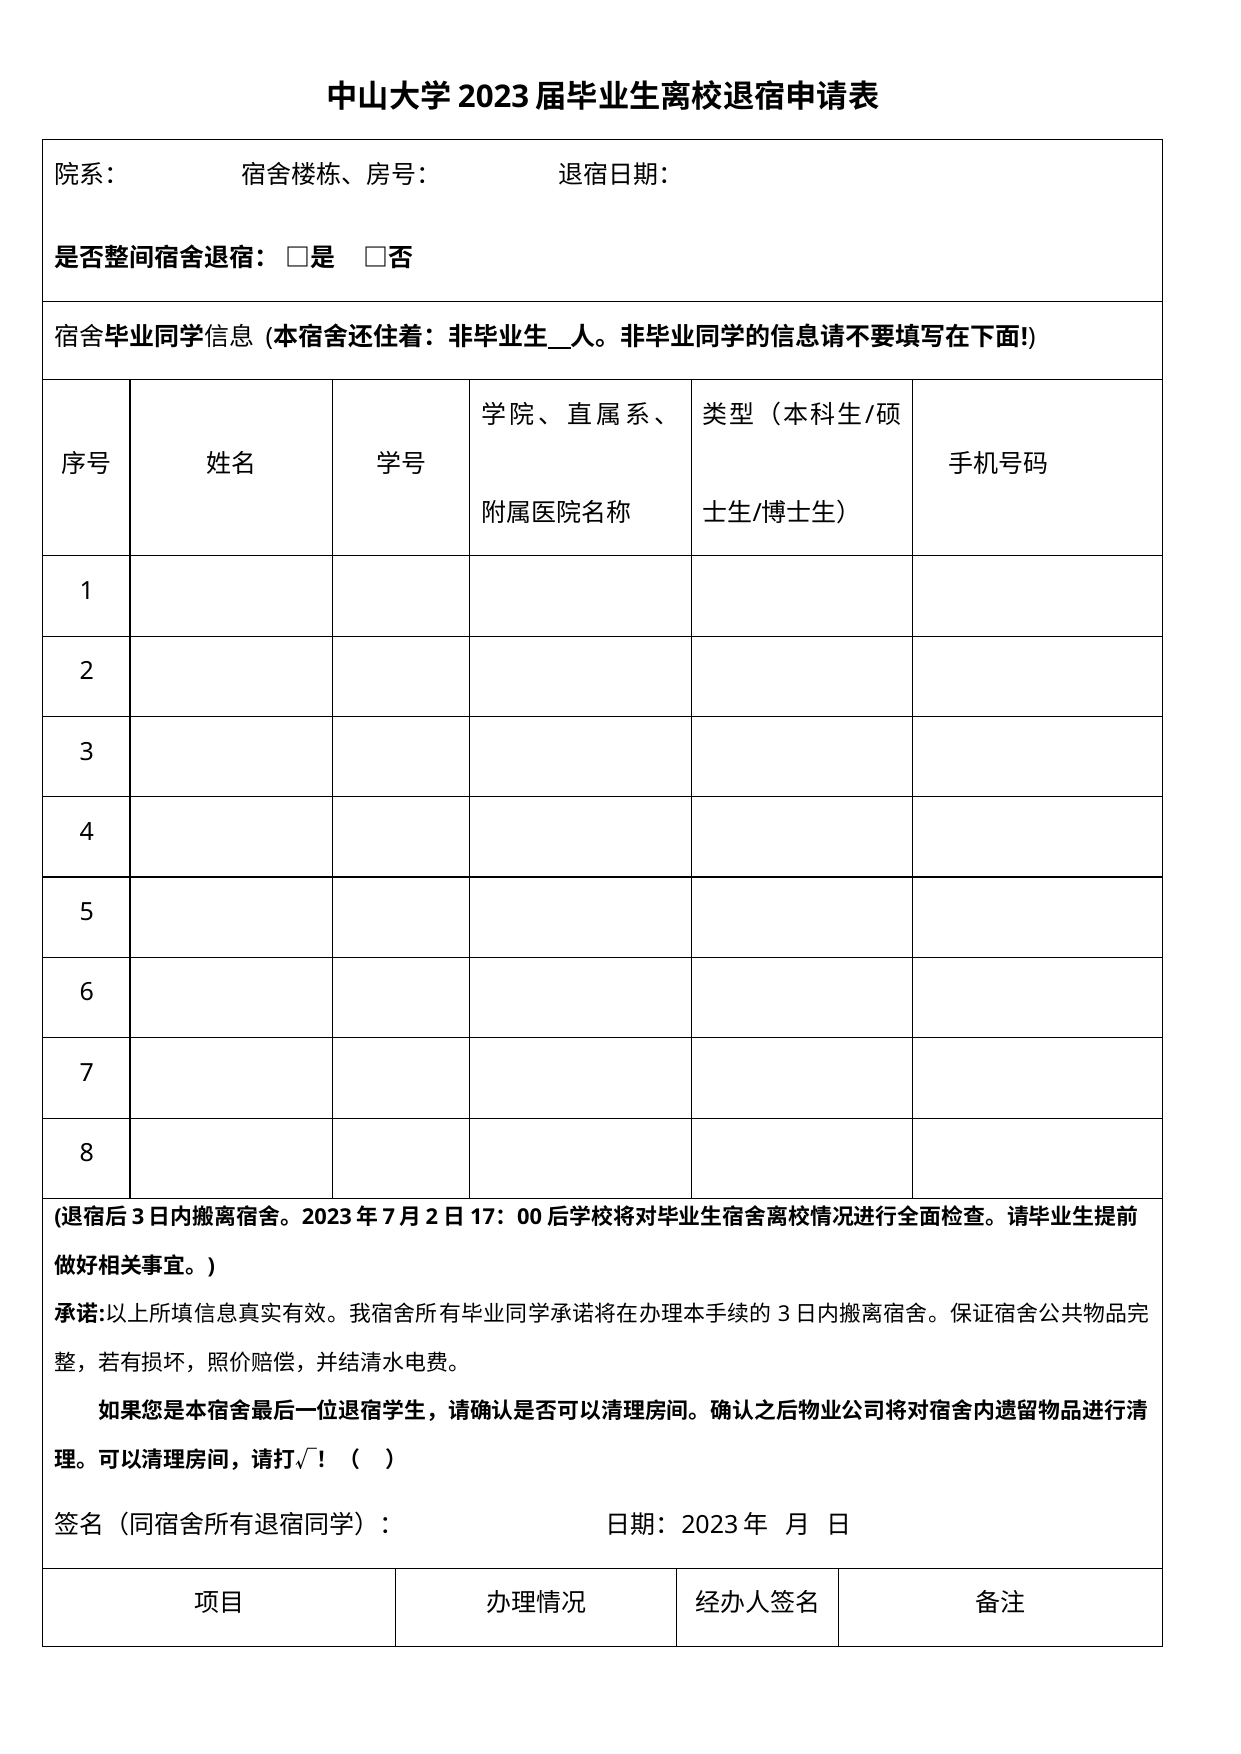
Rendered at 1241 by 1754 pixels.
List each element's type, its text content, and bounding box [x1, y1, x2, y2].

table_cell [131, 717, 332, 796]
table_cell (退宿后3日内搬离宿舍。2023年7月2 日17：00 后学校将对毕业生宿舍离校情况进行全面检查。请毕业生提前做好相关事宜。) 承诺:以上所填信息真实有效。我宿舍所有毕业同学承诺将在办理本手续的3日内搬离宿舍。保证宿舍公共物品完整，若有损坏，照价赔偿，并结清水电费。 如果您是本宿舍最后一位退宿学生，请确认是否可以清理房间。确认之后物业公司将对宿舍内遗留物品进行清理。可以清理房间，请打√！（ ） 签名（同宿舍所有退宿同学）： 日期：2023年 月 日 [43, 1199, 1162, 1567]
table_cell [131, 878, 332, 957]
table_cell [913, 717, 1162, 796]
table_cell [470, 637, 691, 716]
table_cell 3 [43, 717, 129, 796]
table_cell 办理情况 [396, 1569, 676, 1646]
table_cell 宿舍毕业同学信息 (本宿舍还住着：非毕业生 人。非毕业同学的信息请不要填写在下面!) [43, 302, 1162, 379]
table_cell [913, 1119, 1162, 1198]
table_cell 学院、直属系、附属医院名称 [470, 380, 691, 555]
table_cell [131, 1119, 332, 1198]
table_cell 2 [43, 637, 129, 716]
table_cell [692, 556, 912, 636]
table_cell [131, 637, 332, 716]
table_cell [913, 958, 1162, 1037]
table_cell [470, 556, 691, 636]
table_cell [692, 878, 912, 957]
table_cell [470, 717, 691, 796]
table_cell [333, 556, 469, 636]
table_cell [333, 637, 469, 716]
table_cell [692, 958, 912, 1037]
table_cell [913, 556, 1162, 636]
table_cell [131, 958, 332, 1037]
table_cell [333, 958, 469, 1037]
table_cell 学号 [333, 380, 469, 555]
table_cell [333, 717, 469, 796]
table_cell [913, 637, 1162, 716]
table_cell [131, 797, 332, 876]
table_cell [470, 1038, 691, 1117]
table_cell [692, 717, 912, 796]
table_cell [131, 1038, 332, 1117]
table_cell 1 [43, 556, 129, 636]
table_cell 院系： 宿舍楼栋、房号： 退宿日期： 是否整间宿舍退宿： □是 □否 [43, 140, 1162, 301]
table_cell 备注 [839, 1569, 1162, 1646]
table_cell [333, 1038, 469, 1117]
table_cell [470, 1119, 691, 1198]
table_cell 序号 [43, 380, 129, 555]
table_cell [470, 958, 691, 1037]
table_cell [913, 878, 1162, 957]
table_cell [470, 878, 691, 957]
table_cell [913, 1038, 1162, 1117]
table_cell 5 [43, 878, 129, 957]
table_cell [333, 1119, 469, 1198]
table_cell [692, 797, 912, 876]
table_cell 6 [43, 958, 129, 1037]
table_cell [470, 797, 691, 876]
table_header 中山大学2023届毕业生离校退宿申请表 [43, 61, 1162, 139]
table_cell [692, 637, 912, 716]
table_cell 经办人签名 [677, 1569, 838, 1646]
table_cell 4 [43, 797, 129, 876]
table_cell [913, 797, 1162, 876]
table_cell 姓名 [131, 380, 332, 555]
table_cell [333, 797, 469, 876]
table_cell 8 [43, 1119, 129, 1198]
table_cell 类型（本科生/硕士生/博士生） [692, 380, 912, 555]
table_cell [131, 556, 332, 636]
table_cell [692, 1119, 912, 1198]
table_cell 7 [43, 1038, 129, 1117]
table_cell [333, 878, 469, 957]
table_cell 项目 [43, 1569, 395, 1646]
table_cell 手机号码 [913, 380, 1162, 555]
table_cell [692, 1038, 912, 1117]
